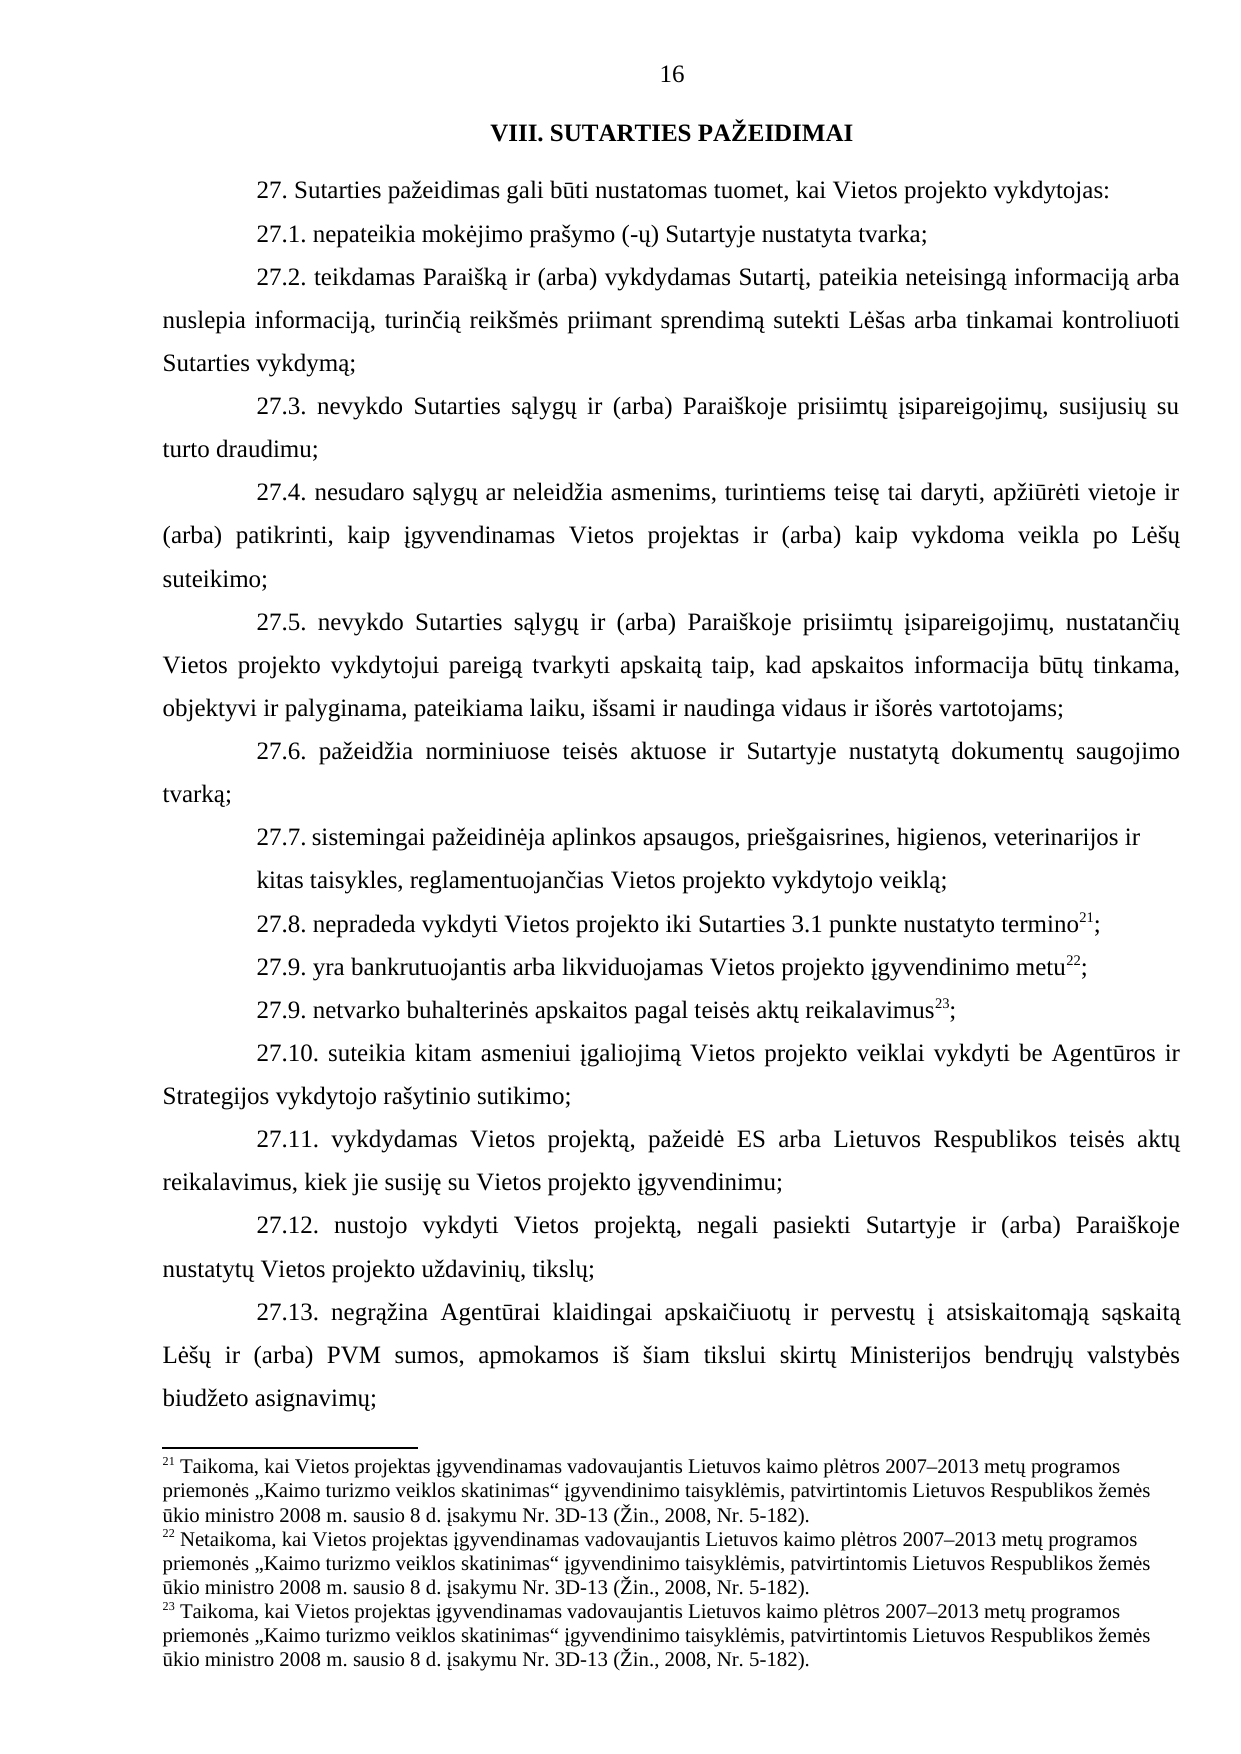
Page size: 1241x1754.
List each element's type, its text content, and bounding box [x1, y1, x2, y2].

text 27.13. negrąžina Agentūrai klaidingai apskaičiuotų ir pervestų į atsiskaitomąją sąskaitą Lėšų ir (arba) PVM sumos, apmokamos iš šiam tikslui skirtų Ministerijos bendrųjų valstybės biudžeto asignavimų; [162, 1297, 1181, 1412]
text 27. Sutarties pažeidimas gali būti nustatomas tuomet, kai Vietos projekto vykdytojas: [162, 176, 1181, 204]
text VIII. SUTARTIES PAŽEIDIMAI [162, 118, 1181, 147]
text 27.9. yra bankrutuojantis arba likviduojamas Vietos projekto įgyvendinimo metu; [162, 952, 1181, 981]
text 27.8. nepradeda vykdyti Vietos projekto iki Sutarties 3.1 punkte nustatyto termino; [162, 909, 1181, 937]
text 27.7. sistemingai pažeidinėja aplinkos apsaugos, priešgaisrines, higienos, veterinarijos ir [162, 822, 1181, 851]
text 27.10. suteikia kitam asmeniui įgaliojimą Vietos projekto veiklai vykdyti be Agentūros ir Strategijos vykdytojo rašytinio sutikimo; [162, 1038, 1181, 1110]
text 27.12. nustojo vykdyti Vietos projektą, negali pasiekti Sutartyje ir (arba) Paraiškoje nustatytų Vietos projekto uždavinių, tikslų; [162, 1211, 1181, 1282]
text 27.5. nevykdo Sutarties sąlygų ir (arba) Paraiškoje prisiimtų įsipareigojimų, nustatančių Vietos projekto vykdytojui pareigą tvarkyti apskaitą taip, kad apskaitos informacija būtų tinkama, objektyvi ir palyginama, pateikiama laiku, išsami ir naudinga vidaus ir išorės vartotojams; [162, 607, 1181, 722]
text kitas taisykles, reglamentuojančias Vietos projekto vykdytojo veiklą; [162, 866, 1181, 894]
text 27.2. teikdamas Paraišką ir (arba) vykdydamas Sutartį, pateikia neteisingą informaciją arba nuslepia informaciją, turinčią reikšmės priimant sprendimą sutekti Lėšas arba tinkamai kontroliuoti Sutarties vykdymą; [162, 262, 1181, 377]
text 27.11. vykdydamas Vietos projektą, pažeidė ES arba Lietuvos Respublikos teisės aktų reikalavimus, kiek jie susiję su Vietos projekto įgyvendinimu; [162, 1124, 1181, 1196]
text 27.6. pažeidžia norminiuose teisės aktuose ir Sutartyje nustatytą dokumentų saugojimo tvarką; [162, 736, 1181, 808]
text 27.3. nevykdo Sutarties sąlygų ir (arba) Paraiškoje prisiimtų įsipareigojimų, susijusių su turto draudimu; [162, 391, 1181, 463]
text 27.4. nesudaro sąlygų ar neleidžia asmenims, turintiems teisę tai daryti, apžiūrėti vietoje ir (arba) patikrinti, kaip įgyvendinamas Vietos projektas ir (arba) kaip vykdoma veikla po Lėšų suteikimo; [162, 477, 1181, 592]
text 27.1. nepateikia mokėjimo prašymo (-ų) Sutartyje nustatyta tvarka; [162, 219, 1181, 247]
text 27.9. netvarko buhalterinės apskaitos pagal teisės aktų reikalavimus; [162, 995, 1181, 1024]
